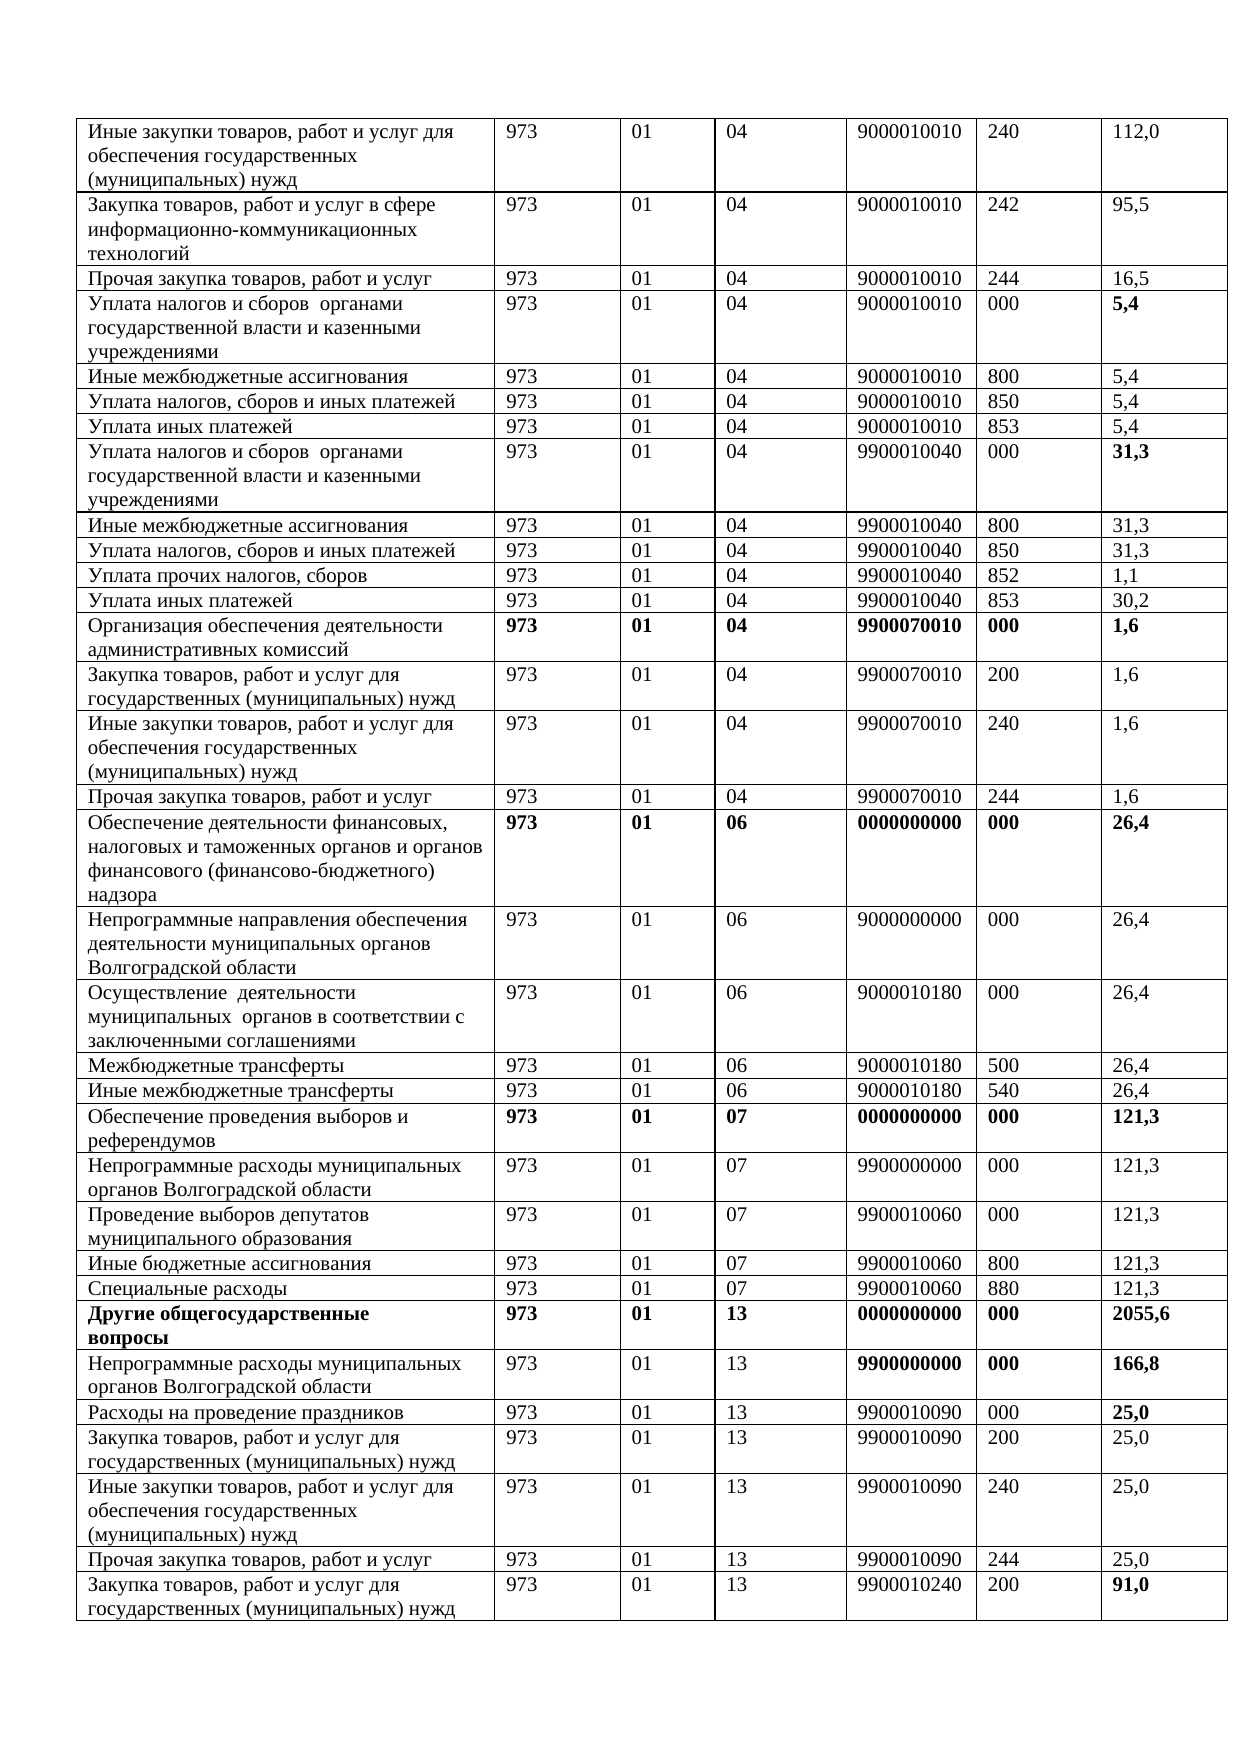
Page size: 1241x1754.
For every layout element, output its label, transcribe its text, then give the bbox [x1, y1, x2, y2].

table_cell 06 [716, 907, 846, 979]
table_cell 853 [977, 588, 1101, 612]
table_cell 973 [495, 538, 620, 562]
table_cell 04 [716, 563, 846, 587]
table_cell 25,0 [1102, 1400, 1227, 1424]
table_cell 01 [621, 364, 714, 388]
table_cell 973 [495, 1202, 620, 1250]
table_cell Уплата иных платежей [77, 414, 494, 438]
table_cell 01 [621, 1301, 714, 1349]
table_cell Прочая закупка товаров, работ и услуг [77, 1547, 494, 1571]
table_cell 26,4 [1102, 980, 1227, 1052]
table_cell 07 [716, 1104, 846, 1152]
table_cell 0000000000 [847, 1301, 976, 1349]
table_cell 973 [495, 980, 620, 1052]
table_cell 13 [716, 1301, 846, 1349]
table_cell 06 [716, 1053, 846, 1077]
table_cell 04 [716, 538, 846, 562]
table_cell 01 [621, 266, 714, 290]
table_cell 2055,6 [1102, 1301, 1227, 1349]
table_cell 800 [977, 364, 1101, 388]
table_cell 25,0 [1102, 1547, 1227, 1571]
table_cell 01 [621, 119, 714, 191]
table_cell 01 [621, 291, 714, 363]
table_cell 9000010010 [847, 364, 976, 388]
table_cell 000 [977, 1104, 1101, 1152]
table_cell 04 [716, 785, 846, 808]
table_cell 04 [716, 266, 846, 290]
table_cell 9900070010 [847, 613, 976, 661]
table_cell 800 [977, 1251, 1101, 1275]
table_cell 9900010240 [847, 1572, 976, 1620]
table_cell 25,0 [1102, 1425, 1227, 1473]
table_cell Осуществление деятельности муниципальных органов в соответствии с заключенными соглашениями [77, 980, 494, 1052]
table_cell 973 [495, 1053, 620, 1077]
table_cell 1,6 [1102, 613, 1227, 661]
table_cell 973 [495, 1547, 620, 1571]
table_cell Непрограммные расходы муниципальных органов Волгоградской области [77, 1153, 494, 1201]
table_cell 01 [621, 1400, 714, 1424]
table_cell 166,8 [1102, 1350, 1227, 1398]
table_cell 973 [495, 588, 620, 612]
table_cell 121,3 [1102, 1202, 1227, 1250]
table_cell 973 [495, 613, 620, 661]
table_cell 9000010180 [847, 980, 976, 1052]
table_cell 01 [621, 1572, 714, 1620]
table_cell 01 [621, 1202, 714, 1250]
table_cell Специальные расходы [77, 1276, 494, 1300]
table_cell 01 [621, 1276, 714, 1300]
table_cell Иные бюджетные ассигнования [77, 1251, 494, 1275]
table_cell 973 [495, 364, 620, 388]
table_cell 000 [977, 1202, 1101, 1250]
table_cell 000 [977, 1153, 1101, 1201]
table_cell 01 [621, 1153, 714, 1201]
table_cell 244 [977, 1547, 1101, 1571]
table_cell 04 [716, 414, 846, 438]
table_cell Закупка товаров, работ и услуг для государственных (муниципальных) нужд [77, 1572, 494, 1620]
table_cell 9900010040 [847, 538, 976, 562]
table_cell Непрограммные расходы муниципальных органов Волгоградской области [77, 1350, 494, 1398]
table_cell 9900070010 [847, 662, 976, 710]
table_cell 9000010180 [847, 1079, 976, 1102]
table_cell Обеспечение проведения выборов и референдумов [77, 1104, 494, 1152]
table_cell 01 [621, 538, 714, 562]
table_cell 01 [621, 588, 714, 612]
table_cell 9000010010 [847, 266, 976, 290]
table_cell 07 [716, 1202, 846, 1250]
table_cell 13 [716, 1425, 846, 1473]
table_cell 000 [977, 1301, 1101, 1349]
table_cell 973 [495, 1474, 620, 1546]
table_cell 06 [716, 810, 846, 906]
table_cell 973 [495, 1301, 620, 1349]
table_cell Иные межбюджетные ассигнования [77, 364, 494, 388]
table_cell 240 [977, 711, 1101, 783]
table_cell 13 [716, 1400, 846, 1424]
table_cell 5,4 [1102, 291, 1227, 363]
table_cell 04 [716, 588, 846, 612]
table_cell 973 [495, 119, 620, 191]
table_cell 1,6 [1102, 711, 1227, 783]
table_cell 000 [977, 291, 1101, 363]
table_cell 240 [977, 119, 1101, 191]
table_cell 01 [621, 1079, 714, 1102]
table_cell 01 [621, 563, 714, 587]
table_cell Межбюджетные трансферты [77, 1053, 494, 1077]
table_cell 9900010040 [847, 588, 976, 612]
table_cell 800 [977, 513, 1101, 537]
table_cell 04 [716, 389, 846, 413]
table_cell Проведение выборов депутатов муниципального образования [77, 1202, 494, 1250]
table_cell 9000010010 [847, 389, 976, 413]
table_cell 000 [977, 980, 1101, 1052]
table_cell 973 [495, 389, 620, 413]
table_cell Уплата налогов, сборов и иных платежей [77, 389, 494, 413]
table_cell 973 [495, 1251, 620, 1275]
table_cell 01 [621, 980, 714, 1052]
table_cell 9900010040 [847, 439, 976, 511]
table_cell 04 [716, 364, 846, 388]
table_cell 853 [977, 414, 1101, 438]
table_cell 000 [977, 439, 1101, 511]
table_cell 242 [977, 193, 1101, 264]
table_cell 01 [621, 193, 714, 264]
table_cell 01 [621, 389, 714, 413]
table_cell 06 [716, 1079, 846, 1102]
table_cell 973 [495, 1425, 620, 1473]
table_cell Иные закупки товаров, работ и услуг для обеспечения государственных (муниципальных) нужд [77, 1474, 494, 1546]
table_cell 000 [977, 907, 1101, 979]
table_cell 121,3 [1102, 1104, 1227, 1152]
table_cell 04 [716, 193, 846, 264]
table_cell 9900010060 [847, 1251, 976, 1275]
table_cell 973 [495, 907, 620, 979]
table_cell 9900070010 [847, 711, 976, 783]
table_cell 112,0 [1102, 119, 1227, 191]
table_cell 9000010010 [847, 119, 976, 191]
table_cell Закупка товаров, работ и услуг в сфере информационно-коммуникационных технологий [77, 193, 494, 264]
table_cell 200 [977, 1425, 1101, 1473]
table_cell 000 [977, 613, 1101, 661]
table_cell 5,4 [1102, 389, 1227, 413]
table_cell 31,3 [1102, 439, 1227, 511]
table_cell 01 [621, 1251, 714, 1275]
table_cell 244 [977, 266, 1101, 290]
table_cell 973 [495, 1572, 620, 1620]
table_cell 13 [716, 1474, 846, 1546]
table_cell 973 [495, 1276, 620, 1300]
table_cell 973 [495, 711, 620, 783]
table_cell 07 [716, 1276, 846, 1300]
table_cell 000 [977, 1350, 1101, 1398]
table_cell 01 [621, 1474, 714, 1546]
table_cell 973 [495, 193, 620, 264]
table_cell 000 [977, 810, 1101, 906]
table_cell 880 [977, 1276, 1101, 1300]
table_cell 01 [621, 513, 714, 537]
table_cell 04 [716, 439, 846, 511]
table_cell 973 [495, 1079, 620, 1102]
table_cell 04 [716, 662, 846, 710]
table_cell 13 [716, 1547, 846, 1571]
table_cell 0000000000 [847, 1104, 976, 1152]
table_cell 04 [716, 711, 846, 783]
table_cell Иные закупки товаров, работ и услуг для обеспечения государственных (муниципальных) нужд [77, 711, 494, 783]
table_cell 01 [621, 439, 714, 511]
table_cell 850 [977, 538, 1101, 562]
table_cell Прочая закупка товаров, работ и услуг [77, 785, 494, 808]
table_cell 9000010010 [847, 414, 976, 438]
table_cell 13 [716, 1350, 846, 1398]
table_cell 973 [495, 785, 620, 808]
table_cell Уплата налогов, сборов и иных платежей [77, 538, 494, 562]
table_cell 9000010180 [847, 1053, 976, 1077]
table_cell 31,3 [1102, 513, 1227, 537]
table_cell 973 [495, 291, 620, 363]
table_cell 06 [716, 980, 846, 1052]
table_cell 9900010060 [847, 1276, 976, 1300]
table_cell 26,4 [1102, 810, 1227, 906]
table_cell 1,1 [1102, 563, 1227, 587]
table_cell 5,4 [1102, 414, 1227, 438]
table_cell 04 [716, 513, 846, 537]
table_cell 1,6 [1102, 785, 1227, 808]
table_cell 852 [977, 563, 1101, 587]
table_cell Уплата налогов и сборов органами государственной власти и казенными учреждениями [77, 439, 494, 511]
table_cell 973 [495, 1104, 620, 1152]
table_cell Уплата прочих налогов, сборов [77, 563, 494, 587]
table_cell 121,3 [1102, 1276, 1227, 1300]
table_cell 973 [495, 513, 620, 537]
table_cell 31,3 [1102, 538, 1227, 562]
table_cell 200 [977, 1572, 1101, 1620]
table_cell 9900010090 [847, 1474, 976, 1546]
table_cell 850 [977, 389, 1101, 413]
table_cell 13 [716, 1572, 846, 1620]
table_cell 01 [621, 613, 714, 661]
table_cell Расходы на проведение праздников [77, 1400, 494, 1424]
table_cell 91,0 [1102, 1572, 1227, 1620]
table_cell Организация обеспечения деятельности административных комиссий [77, 613, 494, 661]
table_cell Непрограммные направления обеспечения деятельности муниципальных органов Волгоградской области [77, 907, 494, 979]
table_cell 973 [495, 1400, 620, 1424]
table_cell 07 [716, 1251, 846, 1275]
table_cell Иные межбюджетные трансферты [77, 1079, 494, 1102]
table_cell 973 [495, 1350, 620, 1398]
table_cell Прочая закупка товаров, работ и услуг [77, 266, 494, 290]
table_cell Закупка товаров, работ и услуг для государственных (муниципальных) нужд [77, 1425, 494, 1473]
table_cell 04 [716, 291, 846, 363]
table_cell 04 [716, 613, 846, 661]
table_cell Закупка товаров, работ и услуг для государственных (муниципальных) нужд [77, 662, 494, 710]
table_cell 1,6 [1102, 662, 1227, 710]
table_cell 26,4 [1102, 1079, 1227, 1102]
table_cell 25,0 [1102, 1474, 1227, 1546]
table_cell 9900010040 [847, 563, 976, 587]
table_cell 973 [495, 414, 620, 438]
table_cell 01 [621, 785, 714, 808]
table_cell 9900000000 [847, 1153, 976, 1201]
table_cell 01 [621, 1425, 714, 1473]
table_cell 9900010040 [847, 513, 976, 537]
table_cell 01 [621, 711, 714, 783]
table_cell 540 [977, 1079, 1101, 1102]
table_cell 9000010010 [847, 291, 976, 363]
table_cell 121,3 [1102, 1153, 1227, 1201]
table_cell 9900010090 [847, 1547, 976, 1571]
table_cell 000 [977, 1400, 1101, 1424]
table_cell 973 [495, 563, 620, 587]
table_cell 01 [621, 1104, 714, 1152]
table_cell Уплата иных платежей [77, 588, 494, 612]
table_cell 5,4 [1102, 364, 1227, 388]
table_cell 973 [495, 439, 620, 511]
table_cell 9900070010 [847, 785, 976, 808]
table_cell 973 [495, 810, 620, 906]
table_cell 9000000000 [847, 907, 976, 979]
table_cell 01 [621, 414, 714, 438]
table_cell 01 [621, 1053, 714, 1077]
table_cell 01 [621, 1350, 714, 1398]
table_cell 121,3 [1102, 1251, 1227, 1275]
table_cell 01 [621, 907, 714, 979]
table_cell Другие общегосударственные вопросы [77, 1301, 494, 1349]
table_cell 500 [977, 1053, 1101, 1077]
table_cell 9900010090 [847, 1400, 976, 1424]
table_cell 26,4 [1102, 1053, 1227, 1077]
table_cell 26,4 [1102, 907, 1227, 979]
table_cell 9900010060 [847, 1202, 976, 1250]
table_cell Иные закупки товаров, работ и услуг для обеспечения государственных (муниципальных) нужд [77, 119, 494, 191]
table_cell 973 [495, 266, 620, 290]
table_cell 0000000000 [847, 810, 976, 906]
table_cell 9900010090 [847, 1425, 976, 1473]
table_cell 200 [977, 662, 1101, 710]
table_cell 973 [495, 1153, 620, 1201]
table_cell 07 [716, 1153, 846, 1201]
table_cell 16,5 [1102, 266, 1227, 290]
table_cell 30,2 [1102, 588, 1227, 612]
table_cell 95,5 [1102, 193, 1227, 264]
table_cell 01 [621, 1547, 714, 1571]
table_cell 9000010010 [847, 193, 976, 264]
table_cell 01 [621, 662, 714, 710]
table_cell 01 [621, 810, 714, 906]
table_cell Уплата налогов и сборов органами государственной власти и казенными учреждениями [77, 291, 494, 363]
table_cell Иные межбюджетные ассигнования [77, 513, 494, 537]
table_cell 244 [977, 785, 1101, 808]
table_cell 240 [977, 1474, 1101, 1546]
table_cell 9900000000 [847, 1350, 976, 1398]
table_cell 973 [495, 662, 620, 710]
table_cell 04 [716, 119, 846, 191]
table_cell Обеспечение деятельности финансовых, налоговых и таможенных органов и органов финансового (финансово-бюджетного) надзора [77, 810, 494, 906]
